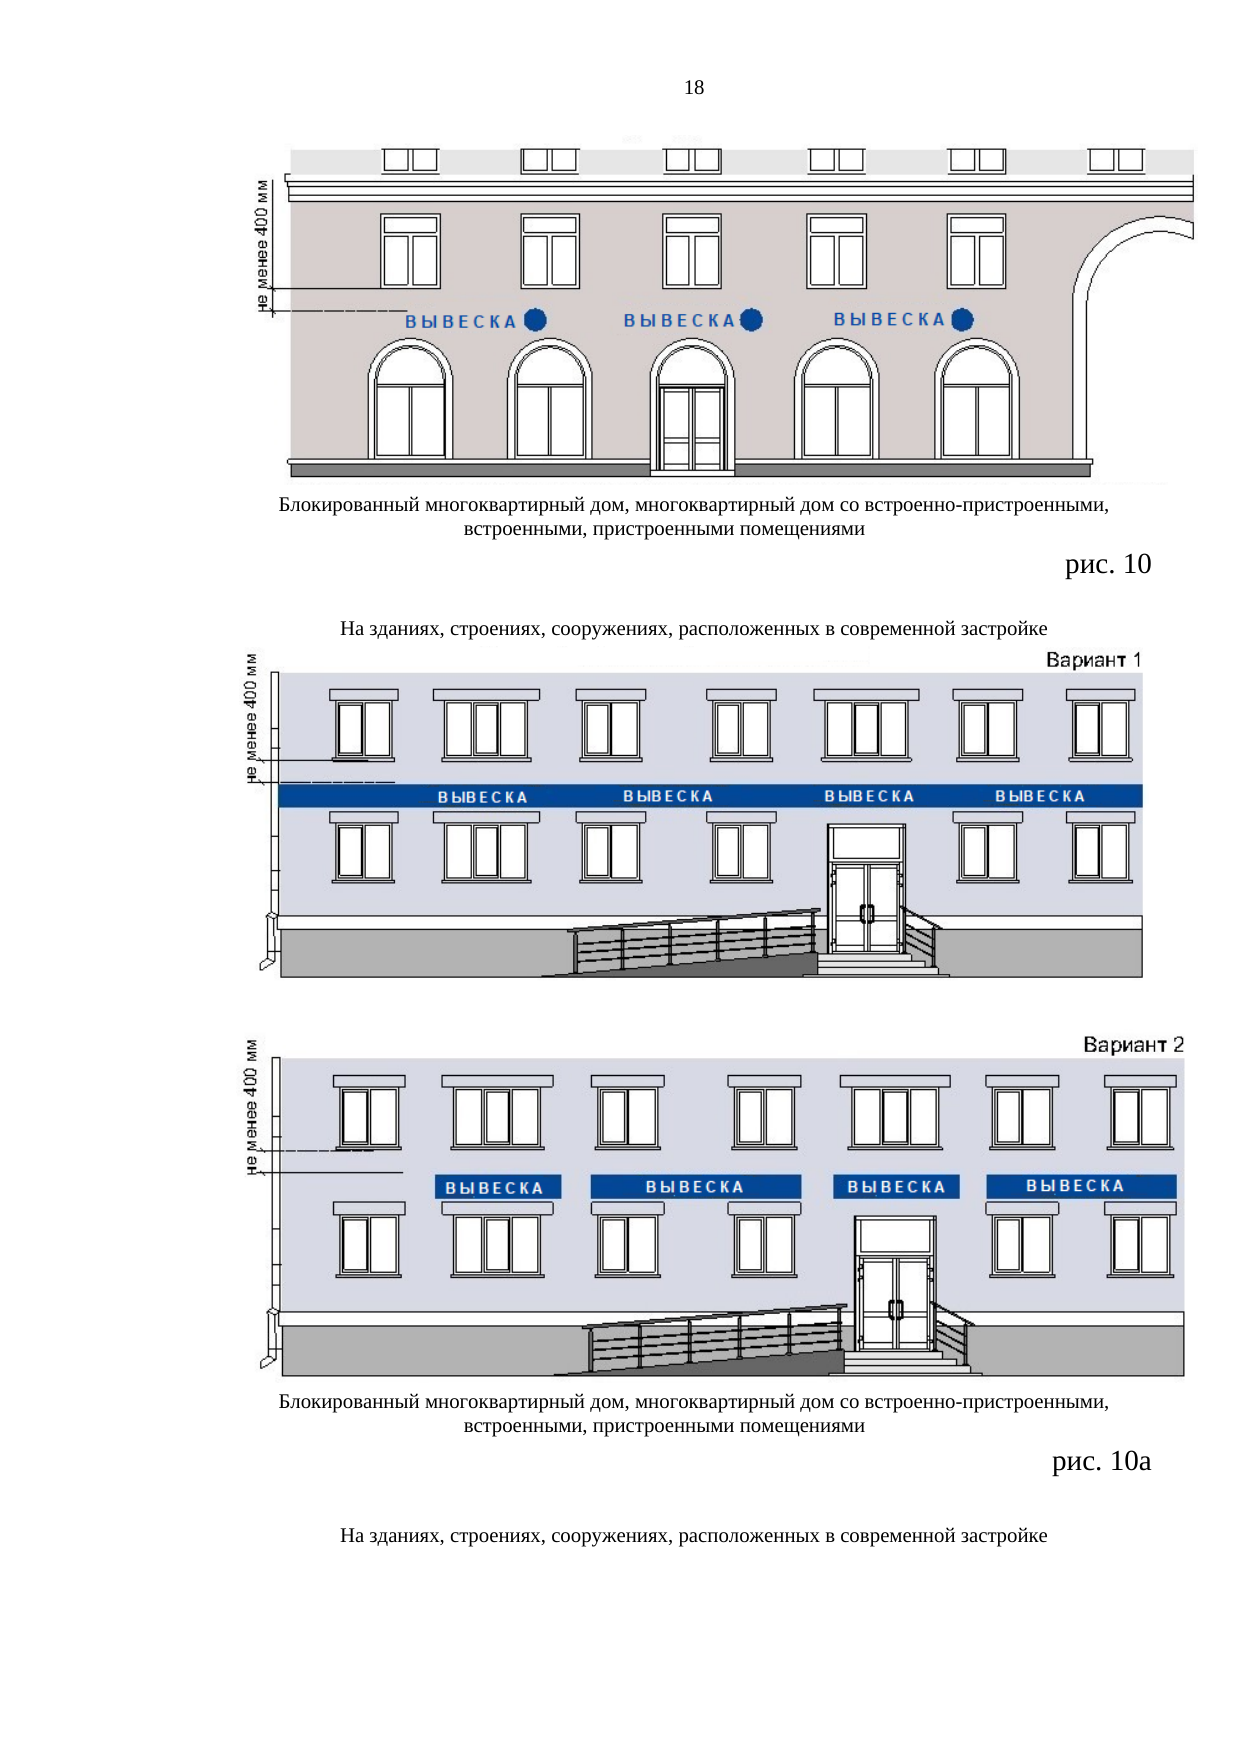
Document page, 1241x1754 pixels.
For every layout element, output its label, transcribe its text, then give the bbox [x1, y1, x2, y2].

text Блокированный многоквартирный дом, многоквартирный дом со встроенно-пристроенными, встроенными, пристроенными помещениями [177, 1389, 1152, 1437]
text Блокированный многоквартирный дом, многоквартирный дом со встроенно-пристроенными, встроенными, пристроенными помещениями [177, 492, 1152, 540]
text На зданиях, строениях, сооружениях, расположенных в современной застройке [177, 616, 1152, 640]
picture [239, 646, 1149, 984]
text На зданиях, строениях, сооружениях, расположенных в современной застройке [177, 1523, 1152, 1547]
picture [236, 1029, 1191, 1383]
text рис. 10а [177, 1443, 1152, 1477]
text рис. 10 [177, 546, 1152, 580]
picture [251, 135, 1198, 486]
